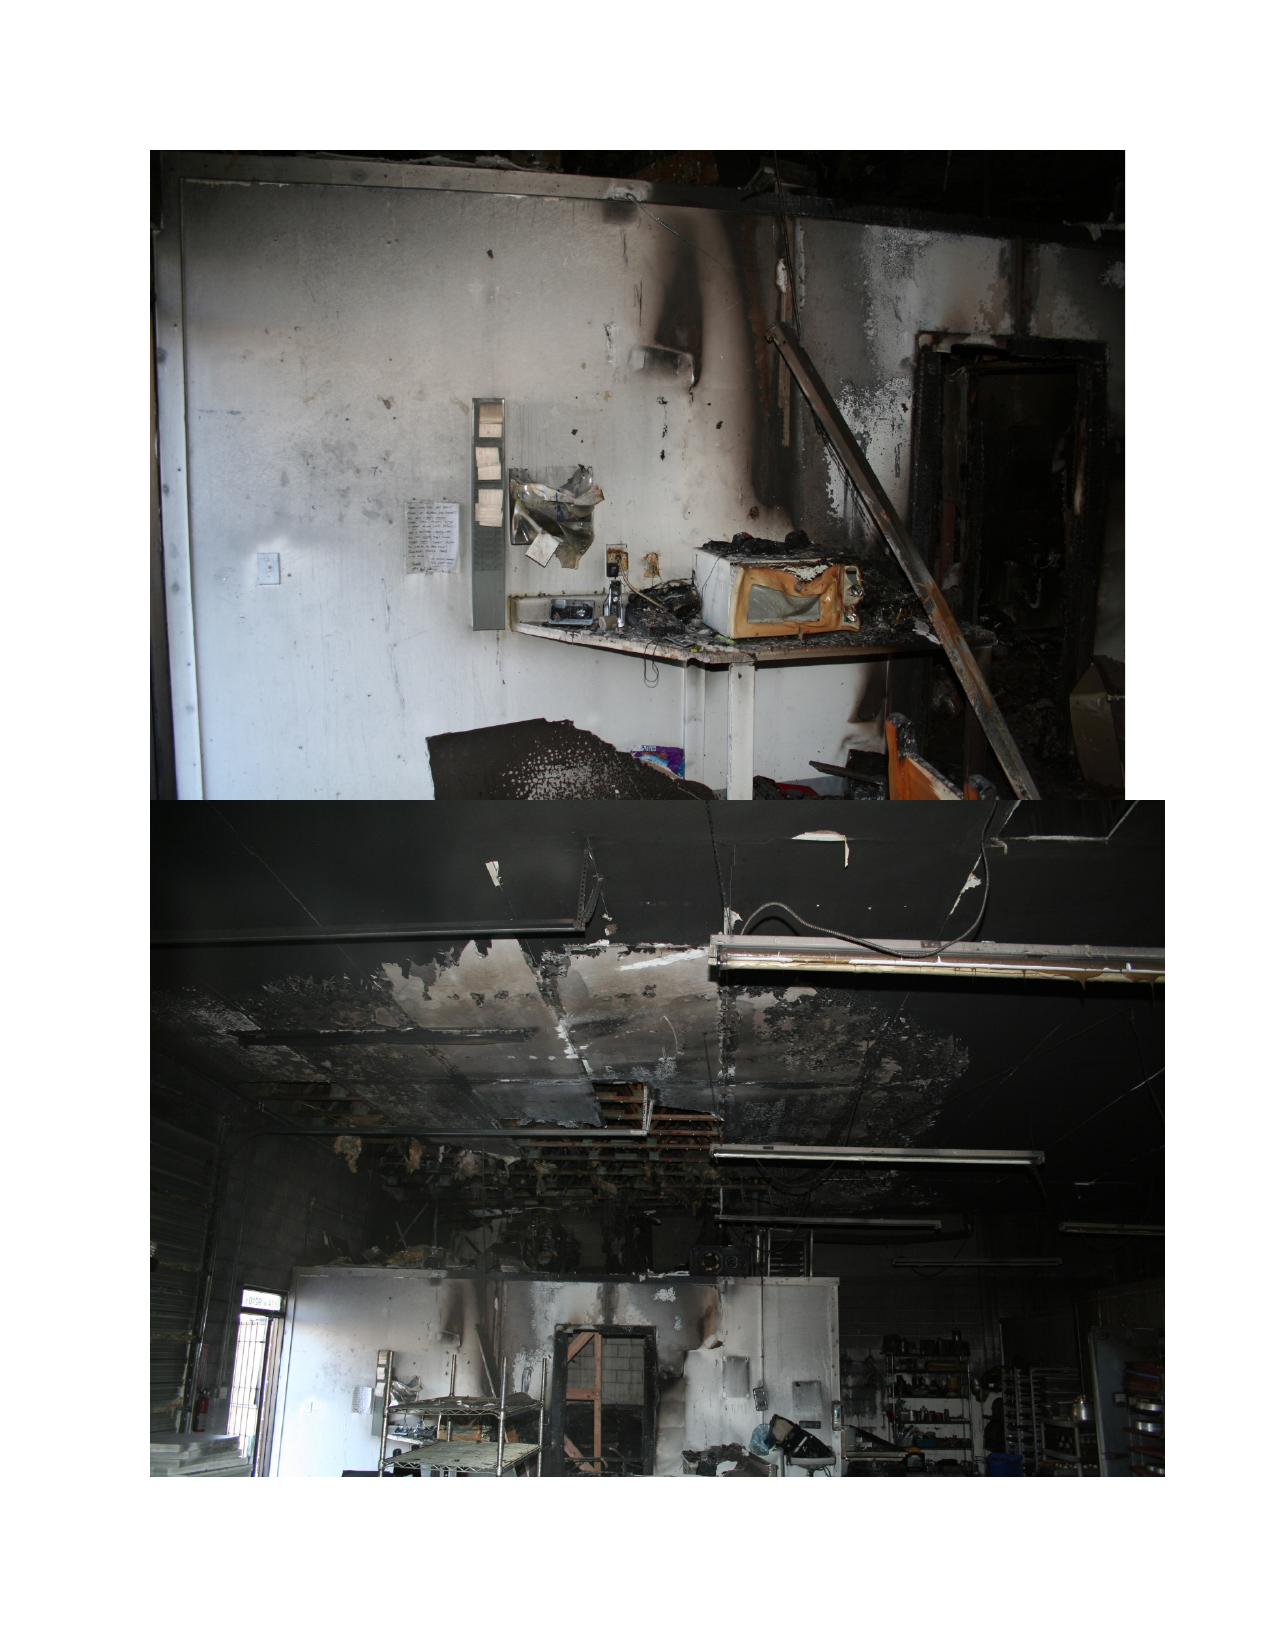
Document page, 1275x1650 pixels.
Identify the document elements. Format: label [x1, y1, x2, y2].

picture [150, 150, 1165, 1477]
